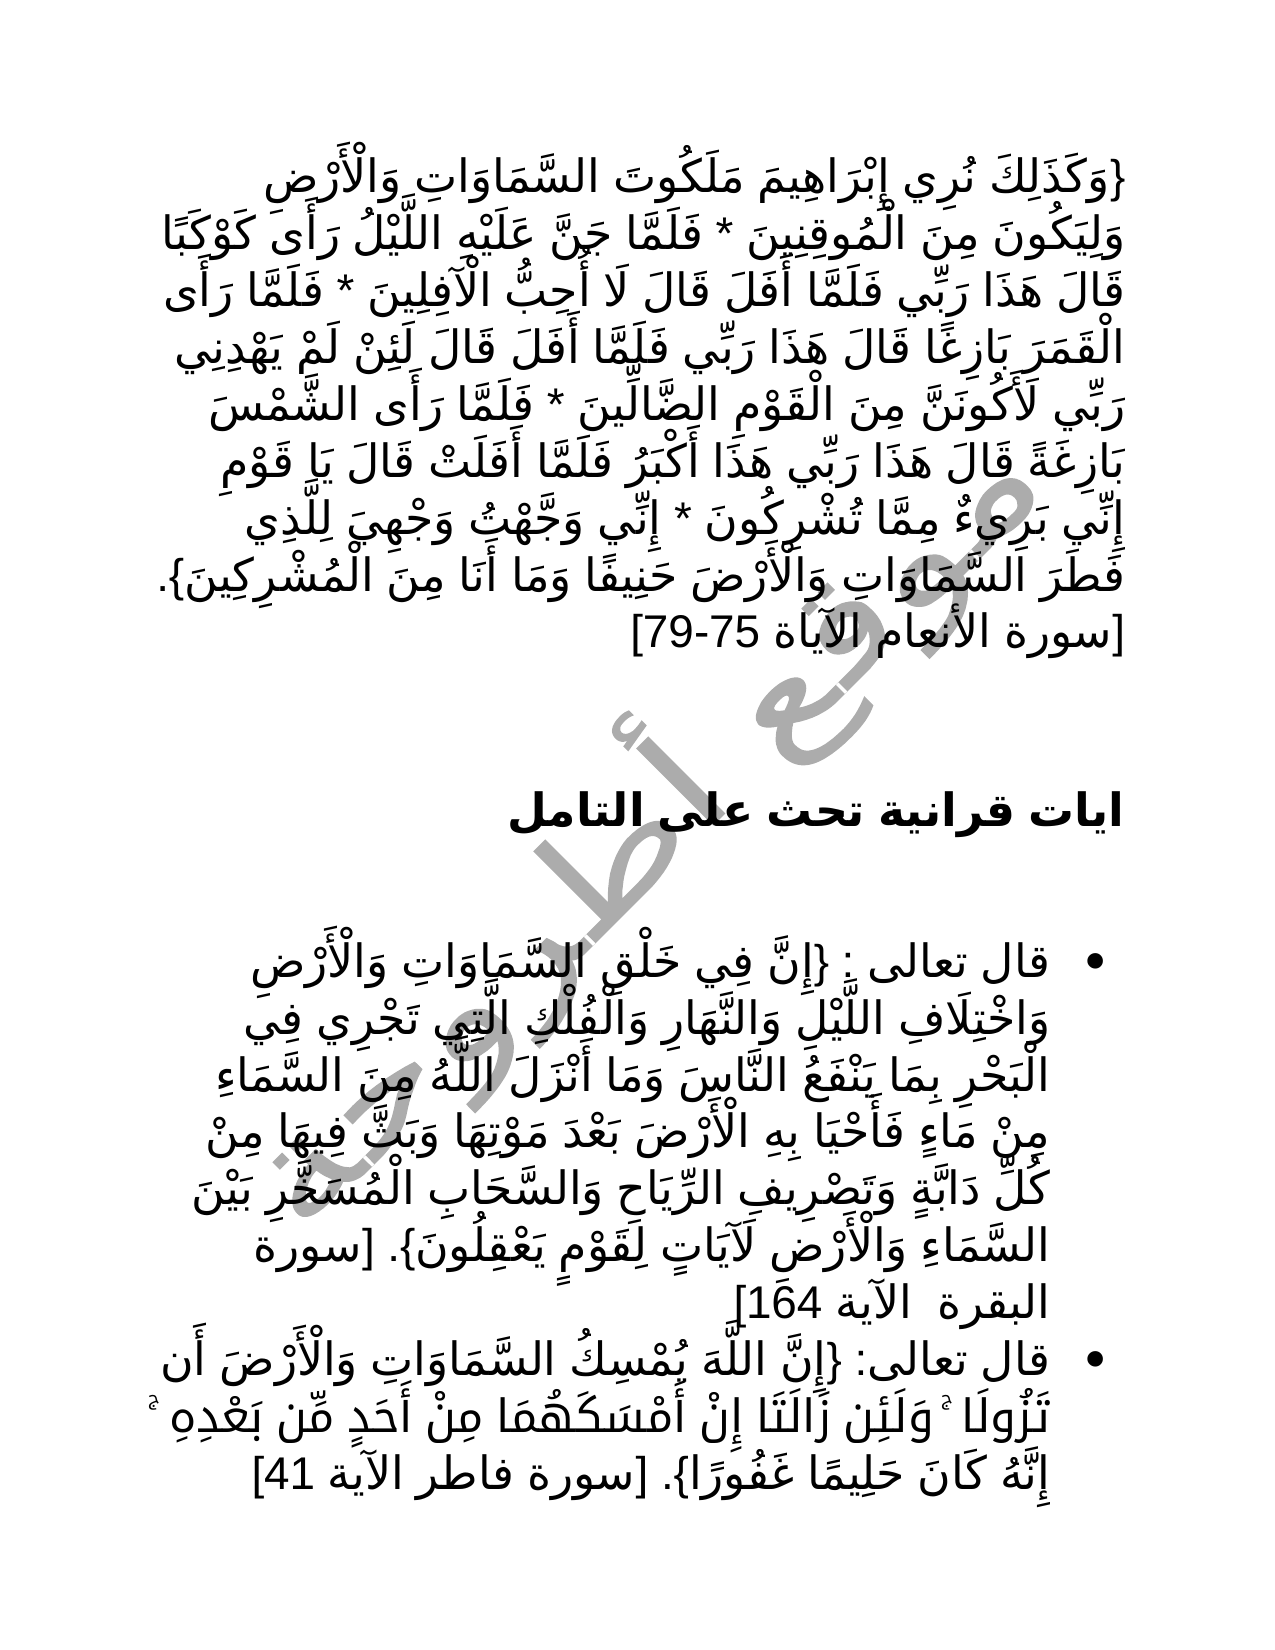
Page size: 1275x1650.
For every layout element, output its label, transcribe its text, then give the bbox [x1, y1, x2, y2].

list قال تعالى: {إِنَّ اللَّهَ يُمْسِكُ السَّمَاوَاتِ وَالْأَرْضَ أَن تَزُولَا ۚ وَلَئِن زَالَتَا إِنْ أَمْسَكَهُمَا مِنْ أَحَدٍ مِّن بَعْدِهِ ۚ إِنَّهُ كَانَ حَلِيمًا غَفُورًا}. [سورة فاطر الآية 41] [150, 1332, 1087, 1499]
text {وَكَذَلِكَ نُرِي إِبْرَاهِيمَ مَلَكُوتَ السَّمَاوَاتِ وَالْأَرْضِ وَلِيَكُونَ مِنَ الْمُوقِنِينَ * فَلَمَّا جَنَّ عَلَيْهِ اللَّيْلُ رَأَى كَوْكَبًا قَالَ هَذَا رَبِّي فَلَمَّا أَفَلَ قَالَ لَا أُحِبُّ الْآفِلِينَ * فَلَمَّا رَأَى الْقَمَرَ بَازِغًا قَالَ هَذَا رَبِّي فَلَمَّا أَفَلَ قَالَ لَئِنْ لَمْ يَهْدِنِي رَبِّي لَأَكُونَنَّ مِنَ الْقَوْمِ الضَّالِّينَ * فَلَمَّا رَأَى الشَّمْسَ بَازِغَةً قَالَ هَذَا رَبِّي هَذَا أَكْبَرُ فَلَمَّا أَفَلَتْ قَالَ يَا قَوْمِ إِنِّي بَرِيءٌ مِمَّا تُشْرِكُونَ * إِنِّي وَجَّهْتُ وَجْهِيَ لِلَّذِي فَطَرَ السَّمَاوَاتِ وَالْأَرْضَ حَنِيفًا وَمَا أَنَا مِنَ الْمُشْرِكِينَ}. [سورة الأنعام الآياة 75-79] [150, 150, 1125, 688]
list قال تعالى : {إِنَّ فِي خَلْقِ السَّمَاوَاتِ وَالْأَرْضِ وَاخْتِلَافِ اللَّيْلِ وَالنَّهَارِ وَالْفُلْكِ الَّتِي تَجْرِي فِي الْبَحْرِ بِمَا يَنْفَعُ النَّاسَ وَمَا أَنْزَلَ اللَّهُ مِنَ السَّمَاءِ مِنْ مَاءٍ فَأَحْيَا بِهِ الْأَرْضَ بَعْدَ مَوْتِهَا وَبَثَّ فِيهَا مِنْ كُلِّ دَابَّةٍ وَتَصْرِيفِ الرِّيَاحِ وَالسَّحَابِ الْمُسَخَّرِ بَيْنَ السَّمَاءِ وَالْأَرْضِ لَآيَاتٍ لِقَوْمٍ يَعْقِلُونَ}. [سورة البقرة الآية 164] [150, 934, 1087, 1328]
text ايات قرانية تحث على التامل [150, 784, 1125, 836]
